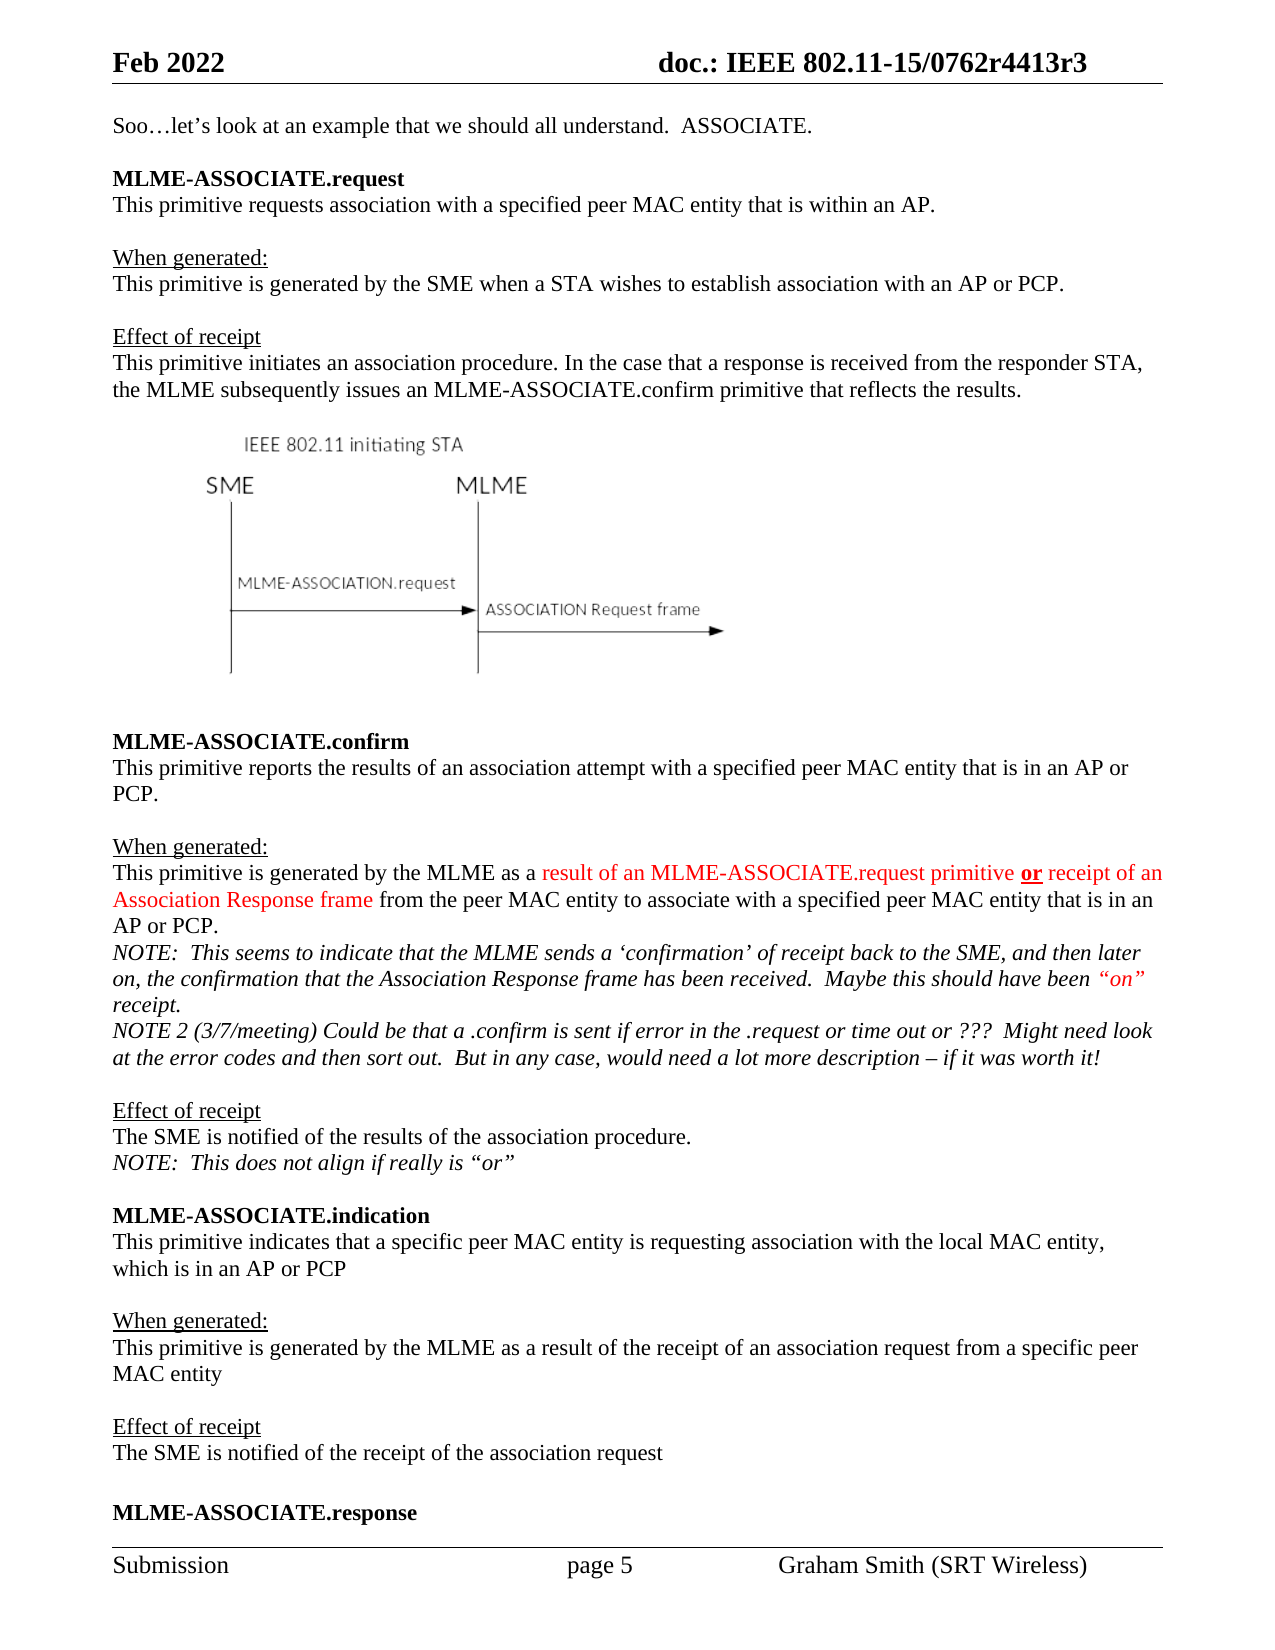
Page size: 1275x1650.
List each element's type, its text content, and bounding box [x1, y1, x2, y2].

text NOTE: This does not align if really is “or” [112, 1149, 1163, 1176]
text The SME is notified of the results of the association procedure. [112, 1123, 1163, 1149]
text When generated: [112, 833, 1163, 859]
text When generated: [112, 244, 1163, 270]
text NOTE 2 (3/7/meeting) Could be that a .confirm is sent if error in the .request or time out or ??? Might need look at the error codes and then sort out. But in any case, would need a lot more description – if it was worth it! [112, 1018, 1163, 1070]
text This primitive is generated by the MLME as a result of an MLME-ASSOCIATE.request primitive or receipt of an Association Response frame from the peer MAC entity to associate with a specified peer MAC entity that is in an AP or PCP. [112, 859, 1163, 938]
text This primitive initiates an association procedure. In the case that a response is received from the responder STA, the MLME subsequently issues an MLME-ASSOCIATE.confirm primitive that reflects the results. [112, 349, 1163, 402]
text The SME is notified of the receipt of the association request [112, 1439, 1163, 1466]
text This primitive is generated by the SME when a STA wishes to establish association with an AP or PCP. [112, 270, 1163, 297]
text Effect of receipt [112, 1097, 1163, 1123]
text This primitive requests association with a specified peer MAC entity that is within an AP. [112, 191, 1163, 218]
text MLME-ASSOCIATE.request [112, 165, 1163, 191]
text Effect of receipt [112, 323, 1163, 349]
text NOTE: This seems to indicate that the MLME sends a ‘confirmation’ of receipt back to the SME, and then later on, the confirmation that the Association Response frame has been received. Maybe this should have been “on” receipt. [112, 938, 1163, 1018]
text MLME-ASSOCIATE.response [112, 1499, 1163, 1526]
text MLME-ASSOCIATE.indication [112, 1202, 1163, 1228]
text When generated: [112, 1307, 1163, 1334]
text Effect of receipt [112, 1413, 1163, 1439]
text MLME-ASSOCIATE.confirm [112, 728, 1163, 754]
text This primitive is generated by the MLME as a result of the receipt of an association request from a specific peer MAC entity [112, 1334, 1163, 1387]
text This primitive reports the results of an association attempt with a specified peer MAC entity that is in an AP or PCP. [112, 754, 1163, 807]
text Soo…let’s look at an example that we should all understand. ASSOCIATE. [112, 112, 1163, 138]
text This primitive indicates that a specific peer MAC entity is requesting association with the local MAC entity, which is in an AP or PCP [112, 1228, 1163, 1281]
